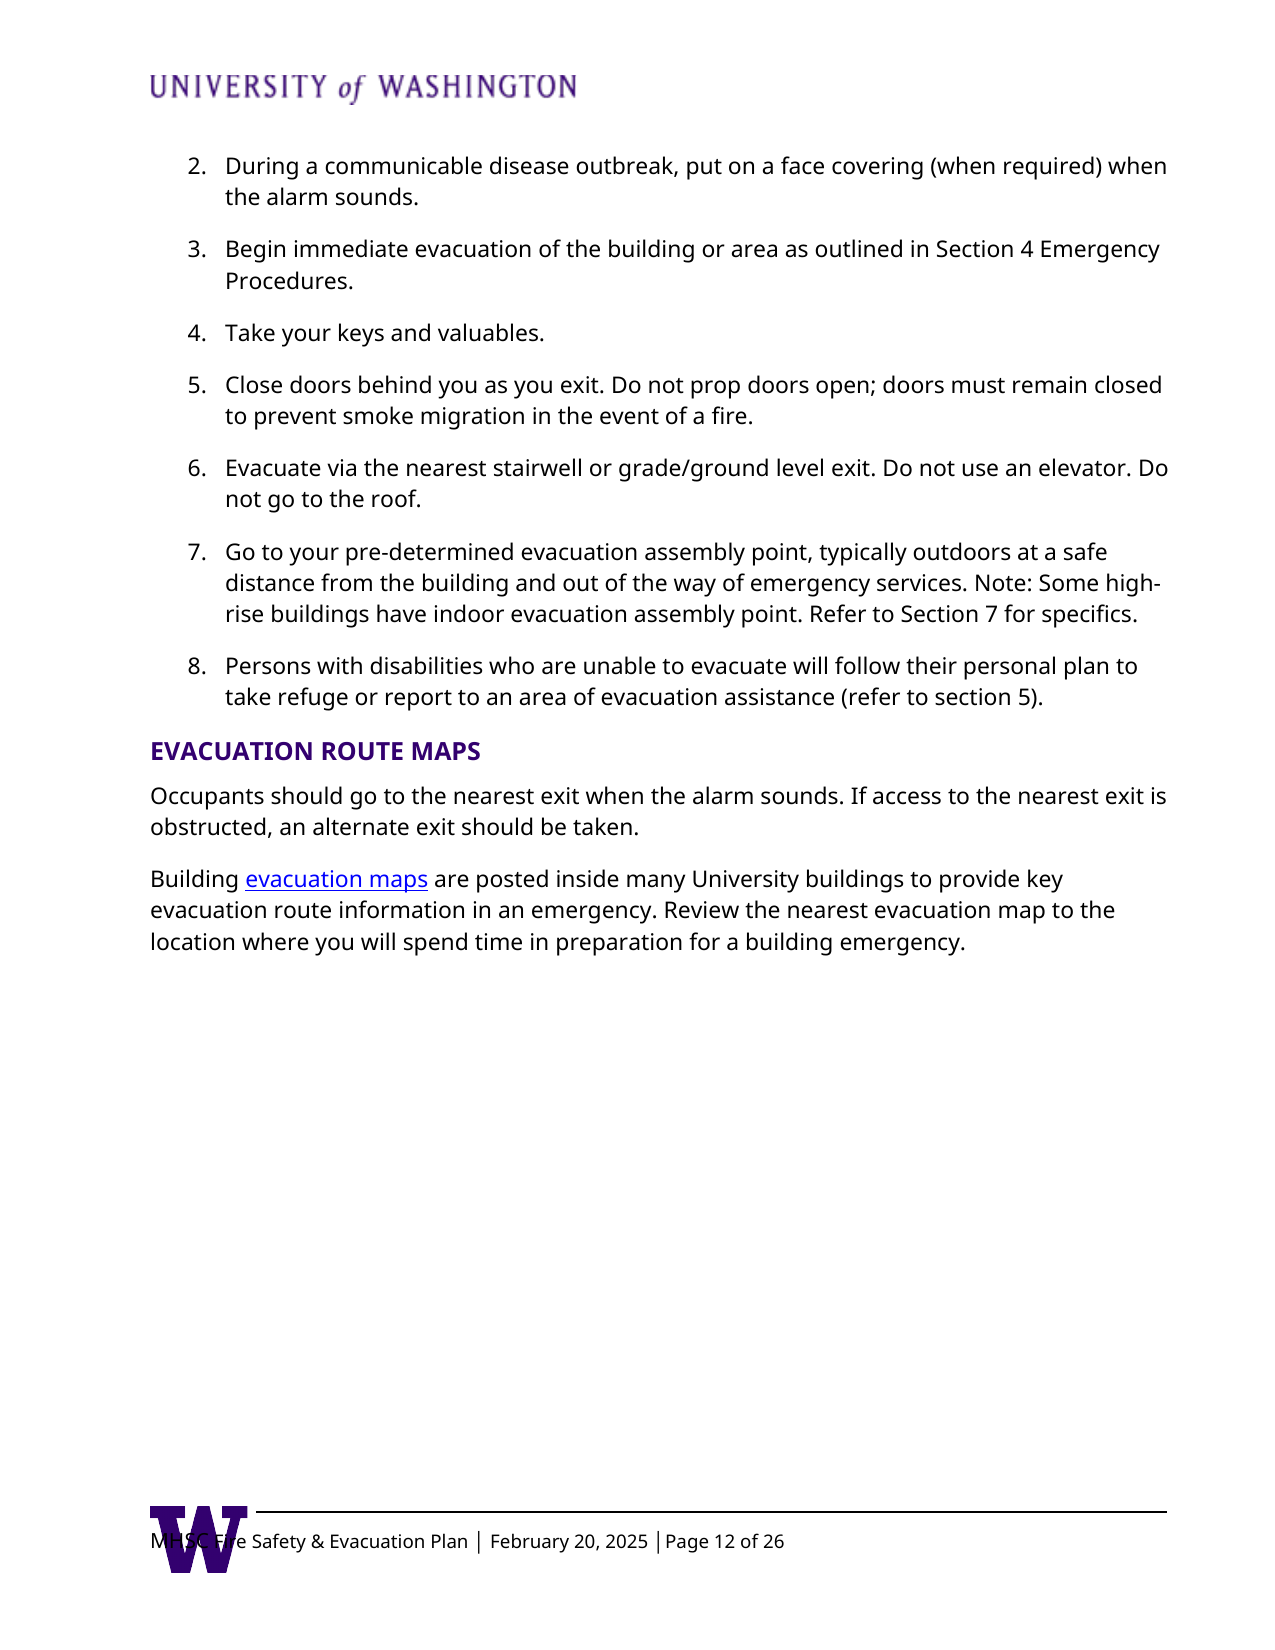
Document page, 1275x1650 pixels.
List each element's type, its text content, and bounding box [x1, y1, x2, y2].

list During a communicable disease outbreak, put on a face covering (when required) when the alarm sounds. [187, 150, 1172, 212]
list Evacuate via the nearest stairwell or grade/ground level exit. Do not use an elevator. Do not go to the roof. [187, 452, 1172, 514]
list Persons with disabilities who are unable to evacuate will follow their personal plan to take refuge or report to an area of evacuation assistance (refer to section 5). [187, 650, 1172, 712]
picture [150, 75, 577, 105]
list Go to your pre-determined evacuation assembly point, typically outdoors at a safe distance from the building and out of the way of emergency services. Note: Some high-rise buildings have indoor evacuation assembly point. Refer to Section 7 for specifics. [187, 535, 1172, 629]
list Close doors behind you as you exit. Do not prop doors open; doors must remain closed to prevent smoke migration in the event of a fire. [187, 369, 1172, 431]
picture [150, 1506, 248, 1573]
subtitle Evacuation Route Maps [150, 733, 1172, 767]
list Take your keys and valuables. [187, 317, 1172, 348]
list Begin immediate evacuation of the building or area as outlined in Section 4 Emergency Procedures. [187, 233, 1172, 296]
text Building evacuation maps are posted inside many University buildings to provide key evacuation route information in an emergency. Review the nearest evacuation map to the location where you will spend time in preparation for a building emergency. [150, 863, 1172, 957]
text Occupants should go to the nearest exit when the alarm sounds. If access to the nearest exit is obstructed, an alternate exit should be taken. [150, 780, 1172, 842]
